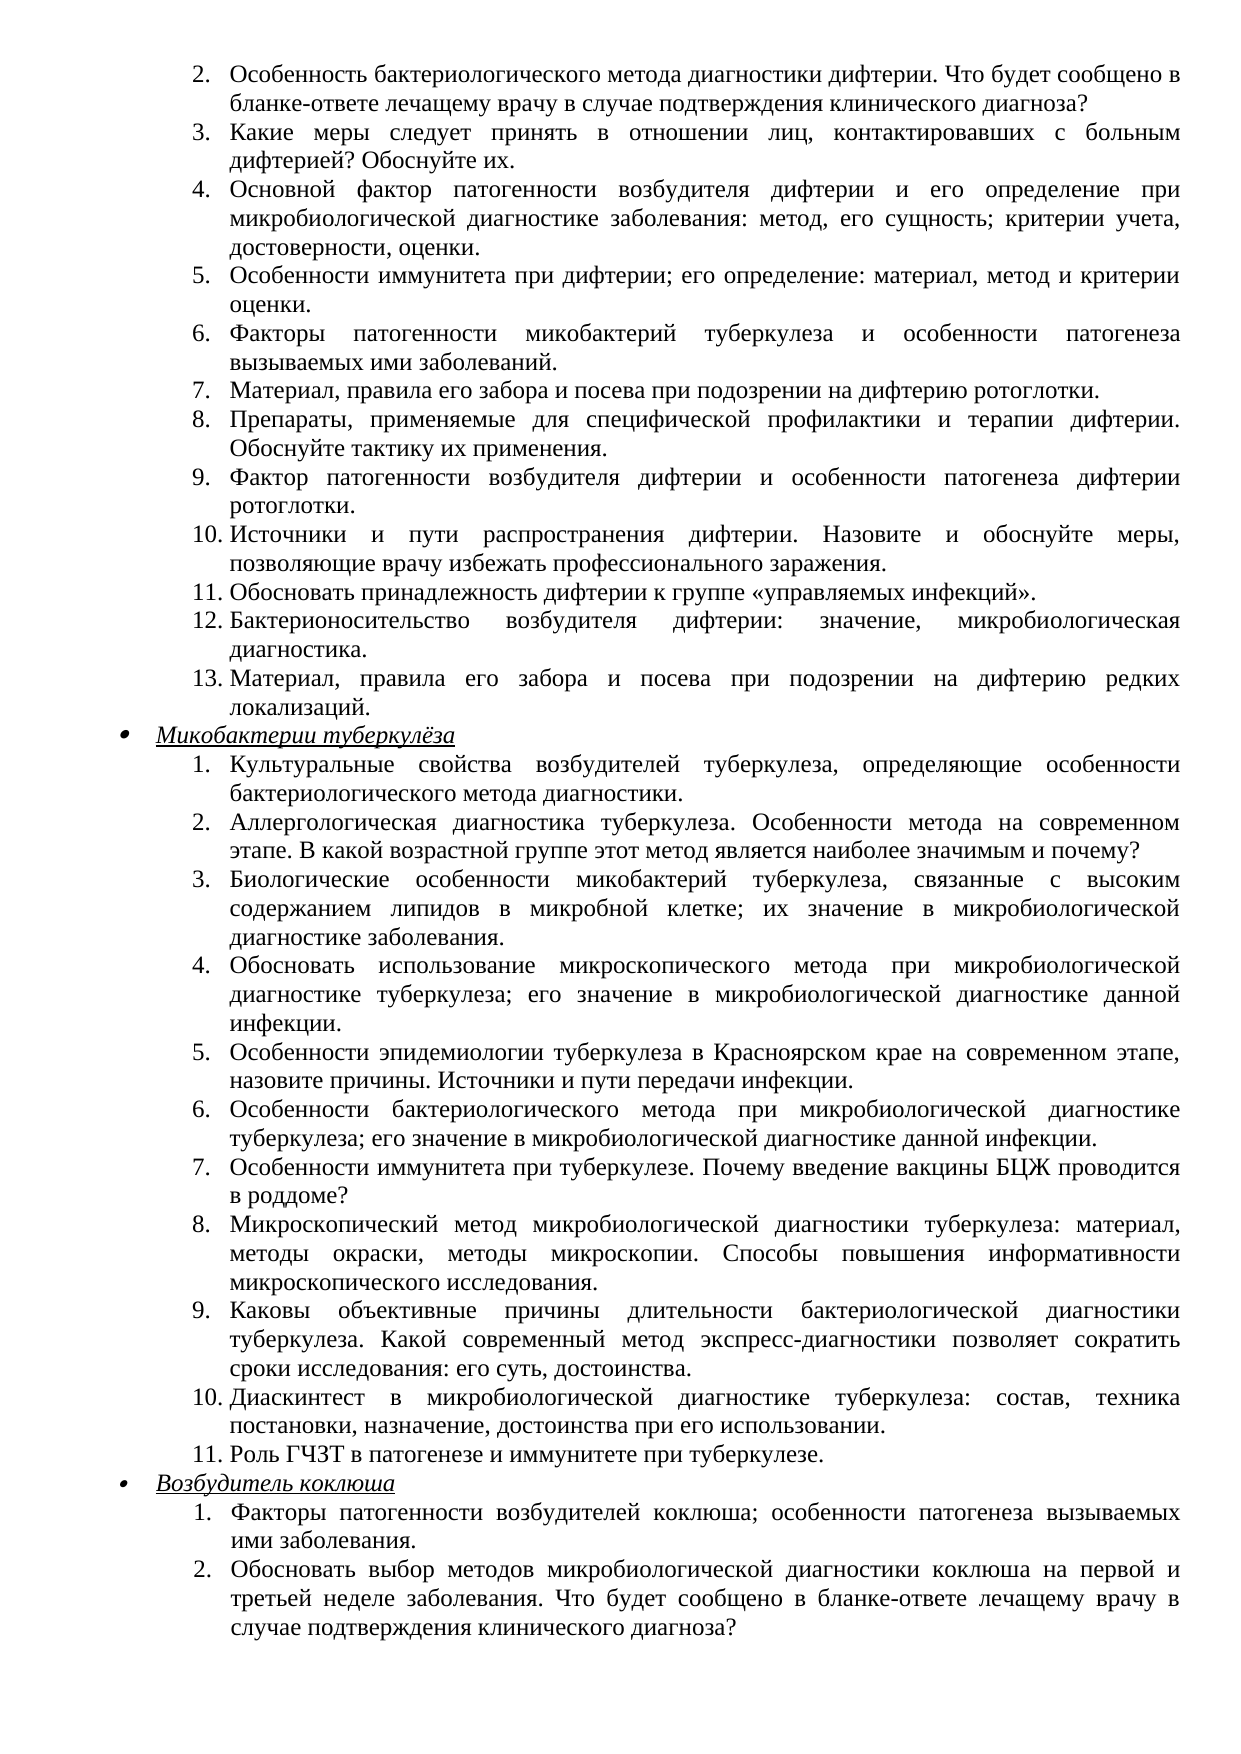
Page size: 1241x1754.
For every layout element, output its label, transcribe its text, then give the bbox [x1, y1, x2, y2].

list Обосновать выбор методов микробиологической диагностики коклюша на первой и третьей неделе заболевания. Что будет сообщено в бланке-ответе лечащему врачу в случае подтверждения клинического диагноза? [193, 1554, 1181, 1640]
list Культуральные свойства возбудителей туберкулеза, определяющие особенности бактериологического метода диагностики. [192, 749, 1181, 807]
list Бактерионосительство возбудителя дифтерии: значение, микробиологическая диагностика. [192, 605, 1181, 663]
list Обосновать принадлежность дифтерии к группе «управляемых инфекций». [192, 577, 1181, 605]
list Особенности бактериологического метода при микробиологической диагностике туберкулеза; его значение в микробиологической диагностике данной инфекции. [192, 1094, 1181, 1152]
list Каковы объективные причины длительности бактериологической диагностики туберкулеза. Какой современный метод экспресс-диагностики позволяет сократить сроки исследования: его суть, достоинства. [192, 1295, 1181, 1382]
list Материал, правила его забора и посева при подозрении на дифтерию ротоглотки. [192, 375, 1181, 404]
list Особенность бактериологического метода диагностики дифтерии. Что будет сообщено в бланке-ответе лечащему врачу в случае подтверждения клинического диагноза? [192, 59, 1181, 117]
list Какие меры следует принять в отношении лиц, контактировавших с больным дифтерией? Обоснуйте их. [192, 117, 1181, 174]
list Особенности иммунитета при дифтерии; его определение: материал, метод и критерии оценки. [192, 260, 1181, 318]
list Материал, правила его забора и посева при подозрении на дифтерию редких локализаций. [192, 663, 1181, 720]
list Роль ГЧЗТ в патогенезе и иммунитете при туберкулезе. [192, 1439, 1181, 1468]
list Фактор патогенности возбудителя дифтерии и особенности патогенеза дифтерии ротоглотки. [192, 462, 1181, 519]
list Возбудитель коклюша [118, 1468, 1181, 1497]
list Препараты, применяемые для специфической профилактики и терапии дифтерии. Обоснуйте тактику их применения. [192, 404, 1181, 462]
list Биологические особенности микобактерий туберкулеза, связанные с высоким содержанием липидов в микробной клетке; их значение в микробиологической диагностике заболевания. [192, 864, 1181, 950]
list Микроскопический метод микробиологической диагностики туберкулеза: материал, методы окраски, методы микроскопии. Способы повышения информативности микроскопического исследования. [192, 1209, 1181, 1295]
list Диаскинтест в микробиологической диагностике туберкулеза: состав, техника постановки, назначение, достоинства при его использовании. [192, 1382, 1181, 1439]
list Факторы патогенности микобактерий туберкулеза и особенности патогенеза вызываемых ими заболеваний. [192, 318, 1181, 375]
list Особенности иммунитета при туберкулезе. Почему введение вакцины БЦЖ проводится в роддоме? [192, 1152, 1181, 1209]
list Особенности эпидемиологии туберкулеза в Красноярском крае на современном этапе, назовите причины. Источники и пути передачи инфекции. [192, 1037, 1181, 1094]
list Факторы патогенности возбудителей коклюша; особенности патогенеза вызываемых ими заболевания. [193, 1497, 1181, 1554]
list Аллергологическая диагностика туберкулеза. Особенности метода на современном этапе. В какой возрастной группе этот метод является наиболее значимым и почему? [192, 807, 1181, 864]
list Обосновать использование микроскопического метода при микробиологической диагностике туберкулеза; его значение в микробиологической диагностике данной инфекции. [192, 950, 1181, 1037]
list Основной фактор патогенности возбудителя дифтерии и его определение при микробиологической диагностике заболевания: метод, его сущность; критерии учета, достоверности, оценки. [192, 174, 1181, 260]
list Источники и пути распространения дифтерии. Назовите и обоснуйте меры, позволяющие врачу избежать профессионального заражения. [192, 519, 1181, 577]
list Микобактерии туберкулёза [118, 720, 1181, 749]
